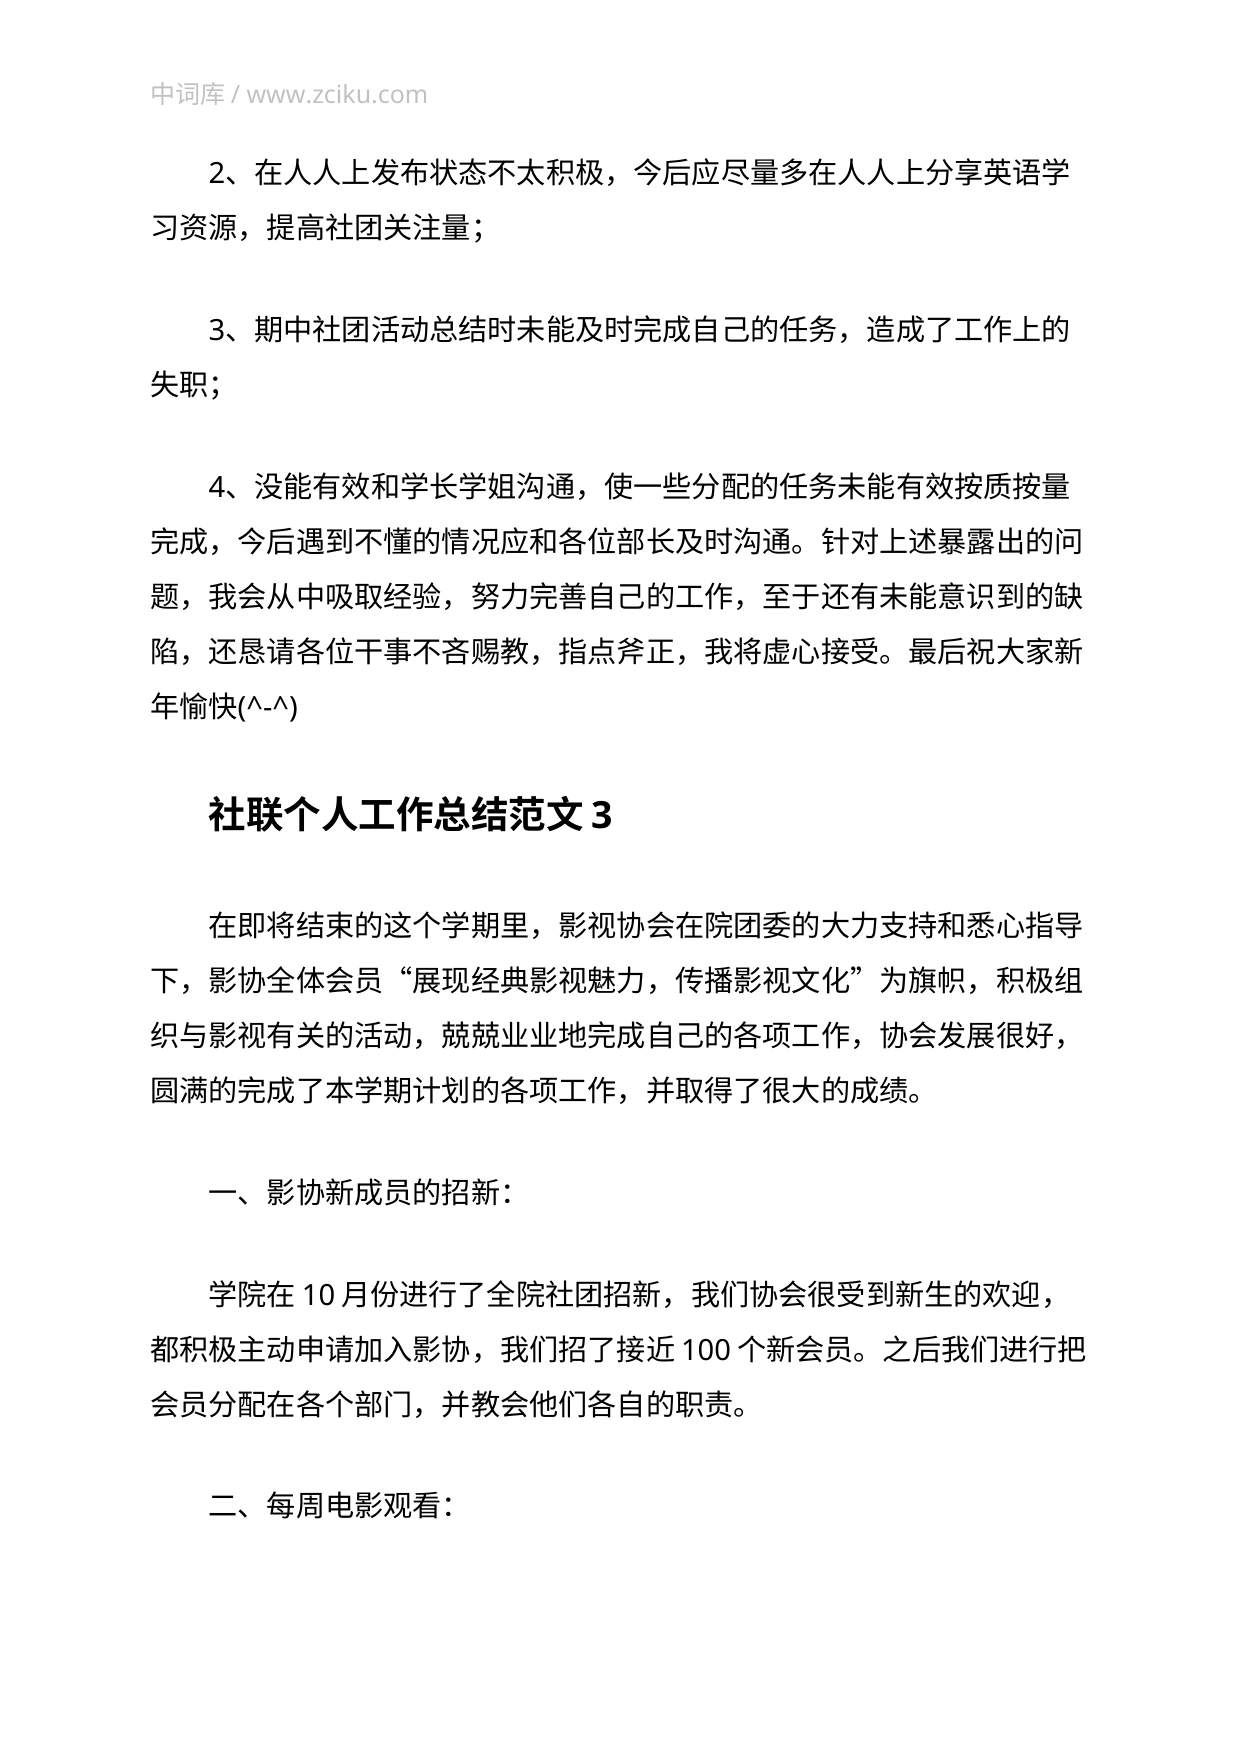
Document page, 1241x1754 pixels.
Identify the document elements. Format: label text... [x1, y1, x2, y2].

text 3、期中社团活动总结时未能及时完成自己的任务，造成了工作上的失职； [150, 307, 1090, 404]
text 一、影协新成员的招新： [150, 1169, 1090, 1212]
text 学院在10月份进行了全院社团招新，我们协会很受到新生的欢迎，都积极主动申请加入影协，我们招了接近100个新会员。之后我们进行把会员分配在各个部门，并教会他们各自的职责。 [150, 1271, 1090, 1423]
text 2、在人人上发布状态不太积极，今后应尽量多在人人上分享英语学习资源，提高社团关注量； [150, 150, 1090, 247]
text 4、没能有效和学长学姐沟通，使一些分配的任务未能有效按质按量完成，今后遇到不懂的情况应和各位部长及时沟通。针对上述暴露出的问题，我会从中吸取经验，努力完善自己的工作，至于还有未能意识到的缺陷，还恳请各位干事不吝赐教，指点斧正，我将虚心接受。最后祝大家新年愉快(^-^) [150, 463, 1090, 726]
text 二、每周电影观看： [150, 1483, 1090, 1525]
text 社联个人工作总结范文3 [150, 785, 1090, 840]
text 在即将结束的这个学期里，影视协会在院团委的大力支持和悉心指导下，影协全体会员“展现经典影视魅力，传播影视文化”为旗帜，积极组织与影视有关的活动，兢兢业业地完成自己的各项工作，协会发展很好，圆满的完成了本学期计划的各项工作，并取得了很大的成绩。 [150, 903, 1090, 1110]
